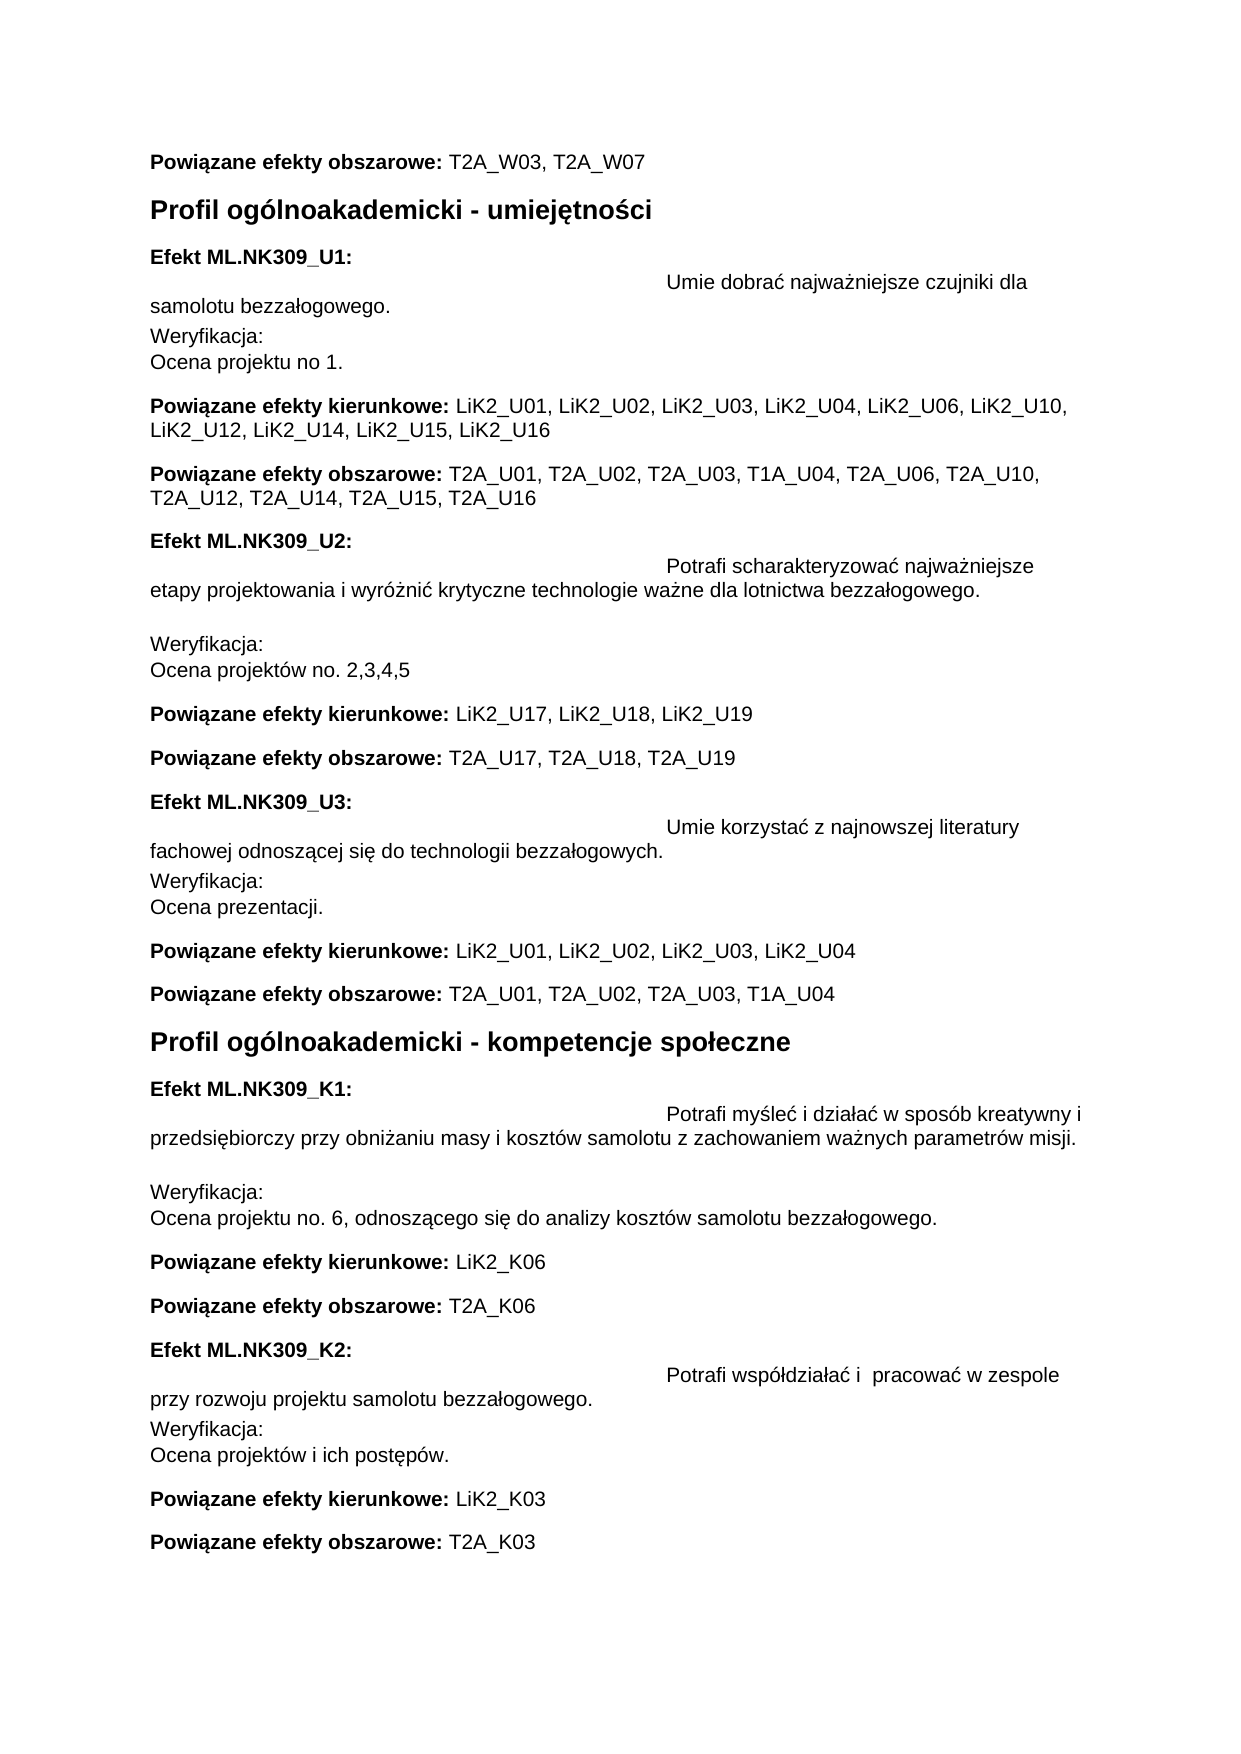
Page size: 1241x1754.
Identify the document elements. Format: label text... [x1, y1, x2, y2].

text Powiązane efekty kierunkowe: LiK2_K06 [150, 1250, 1090, 1274]
text Powiązane efekty kierunkowe: LiK2_U17, LiK2_U18, LiK2_U19 [150, 702, 1090, 726]
text Powiązane efekty kierunkowe: LiK2_U01, LiK2_U02, LiK2_U03, LiK2_U04, LiK2_U06, LiK2_U10, LiK2_U12, LiK2_U14, LiK2_U15, LiK2_U16 [150, 394, 1090, 442]
text Potrafi współdziałać i pracować w zespole przy rozwoju projektu samolotu bezzałogowego. [150, 1362, 1090, 1410]
text Ocena prezentacji. [150, 895, 1090, 919]
text Weryfikacja: [150, 869, 1090, 893]
text Powiązane efekty obszarowe: T2A_K06 [150, 1294, 1090, 1318]
text Powiązane efekty obszarowe: T2A_U17, T2A_U18, T2A_U19 [150, 746, 1090, 770]
text Weryfikacja: [150, 1180, 1090, 1204]
subtitle Profil ogólnoakademicki - umiejętności [150, 194, 1090, 225]
text Ocena projektu no 1. [150, 350, 1090, 374]
text Powiązane efekty obszarowe: T2A_W03, T2A_W07 [150, 150, 1090, 174]
text Umie dobrać najważniejsze czujniki dla samolotu bezzałogowego. [150, 270, 1090, 318]
text Efekt ML.NK309_U3: [150, 789, 1090, 813]
text Weryfikacja: [150, 632, 1090, 656]
text Weryfikacja: [150, 324, 1090, 348]
text Ocena projektów no. 2,3,4,5 [150, 658, 1090, 682]
text Powiązane efekty kierunkowe: LiK2_U01, LiK2_U02, LiK2_U03, LiK2_U04 [150, 938, 1090, 962]
subtitle Profil ogólnoakademicki - kompetencje społeczne [150, 1026, 1090, 1057]
text Powiązane efekty obszarowe: T2A_U01, T2A_U02, T2A_U03, T1A_U04 [150, 982, 1090, 1006]
text Ocena projektu no. 6, odnoszącego się do analizy kosztów samolotu bezzałogowego. [150, 1206, 1090, 1230]
text Powiązane efekty kierunkowe: LiK2_K03 [150, 1486, 1090, 1510]
text Weryfikacja: [150, 1417, 1090, 1441]
text Umie korzystać z najnowszej literatury fachowej odnoszącej się do technologii bezzałogowych. [150, 814, 1090, 862]
text Powiązane efekty obszarowe: T2A_U01, T2A_U02, T2A_U03, T1A_U04, T2A_U06, T2A_U10, T2A_U12, T2A_U14, T2A_U15, T2A_U16 [150, 461, 1090, 509]
text Efekt ML.NK309_K1: [150, 1077, 1090, 1101]
text Potrafi myśleć i działać w sposób kreatywny i przedsiębiorczy przy obniżaniu masy i kosztów samolotu z zachowaniem ważnych parametrów misji. [150, 1102, 1090, 1174]
text Efekt ML.NK309_U1: [150, 245, 1090, 269]
text Powiązane efekty obszarowe: T2A_K03 [150, 1530, 1090, 1554]
text Potrafi scharakteryzować najważniejsze etapy projektowania i wyróżnić krytyczne technologie ważne dla lotnictwa bezzałogowego. [150, 554, 1090, 626]
text Ocena projektów i ich postępów. [150, 1443, 1090, 1467]
text Efekt ML.NK309_U2: [150, 529, 1090, 553]
text Efekt ML.NK309_K2: [150, 1337, 1090, 1361]
